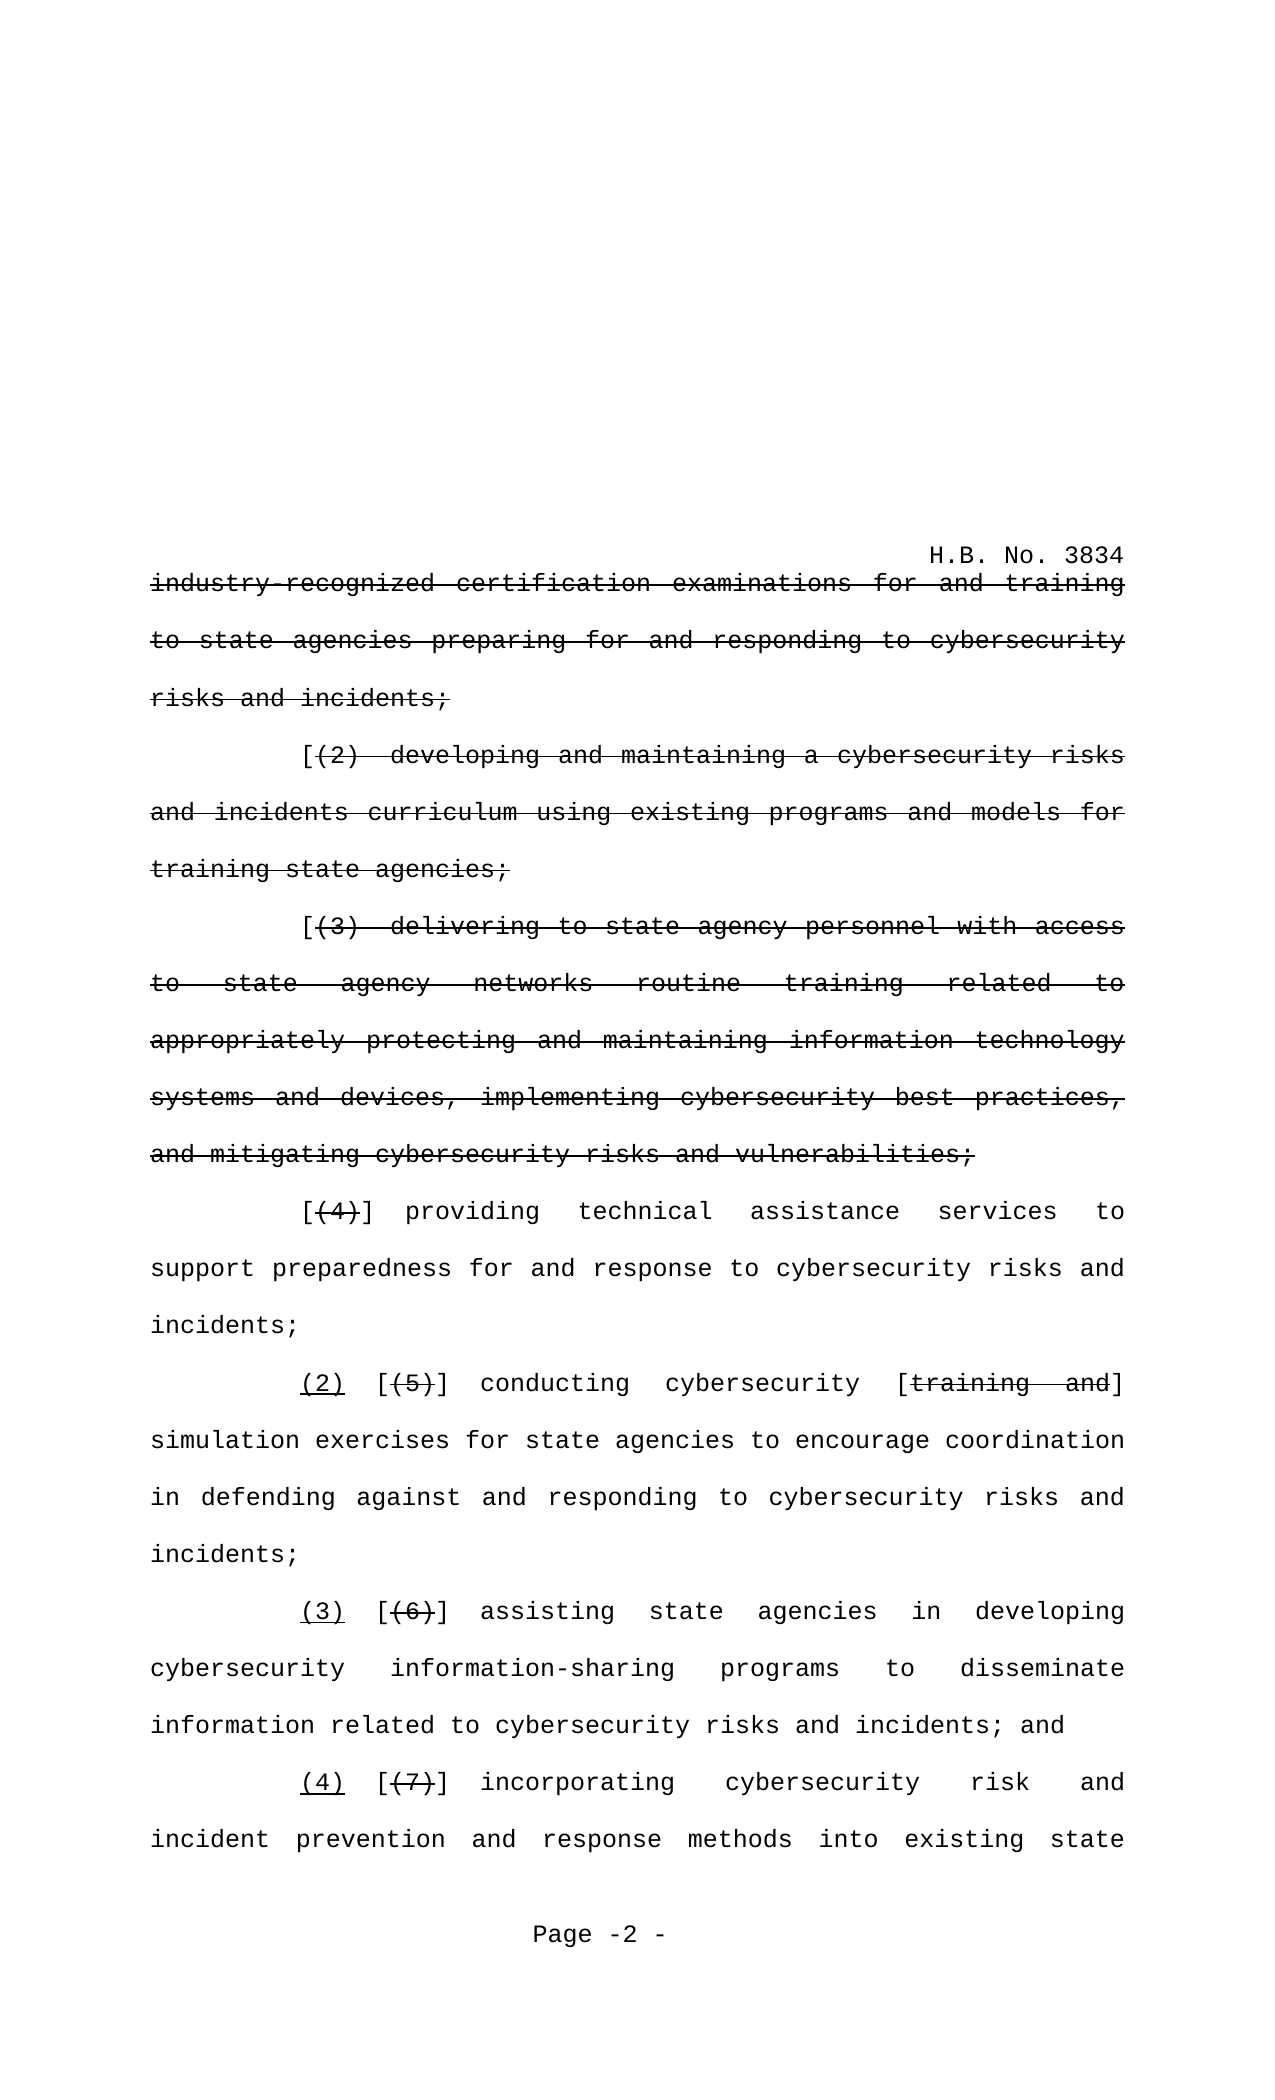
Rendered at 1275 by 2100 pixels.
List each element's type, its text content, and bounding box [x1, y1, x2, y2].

text [(3) delivering to state agency personnel with access to state agency networks routine training related to appropriately protecting and maintaining information technology systems and devices, implementing cybersecurity best practices, and mitigating cybersecurity risks and vulnerabilities; [150, 1100, 1125, 1170]
text (3) [(6)] assisting state agencies in developing cybersecurity information-sharing programs to disseminate information related to cybersecurity risks and incidents; and [150, 1598, 1125, 1741]
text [150, 571, 1125, 584]
text [(4)] providing technical assistance services to support preparedness for and response to cybersecurity risks and incidents; [150, 1199, 1125, 1341]
text [(3) delivering to state agency personnel with access to state agency networks routine training related to appropriately protecting and maintaining information technology systems and devices, implementing cybersecurity best practices, and mitigating cybersecurity risks and vulnerabilities; [150, 1043, 1125, 1098]
text [(3) delivering to state agency personnel with access to state agency networks routine training related to appropriately protecting and maintaining information technology systems and devices, implementing cybersecurity best practices, and mitigating cybersecurity risks and vulnerabilities; [150, 986, 1125, 1041]
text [150, 1769, 1125, 1855]
text (2) [(5)] conducting cybersecurity [training and] simulation exercises for state agencies to encourage coordination in defending against and responding to cybersecurity risks and incidents; [150, 1370, 1125, 1570]
text [(2) developing and maintaining a cybersecurity risks and incidents curriculum using existing programs and models for training state agencies; [150, 814, 1125, 885]
text [(2) developing and maintaining a cybersecurity risks and incidents curriculum using existing programs and models for training state agencies; [150, 742, 1125, 813]
text [(3) delivering to state agency personnel with access to state agency networks routine training related to appropriately protecting and maintaining information technology systems and devices, implementing cybersecurity best practices, and mitigating cybersecurity risks and vulnerabilities; [150, 913, 1125, 984]
